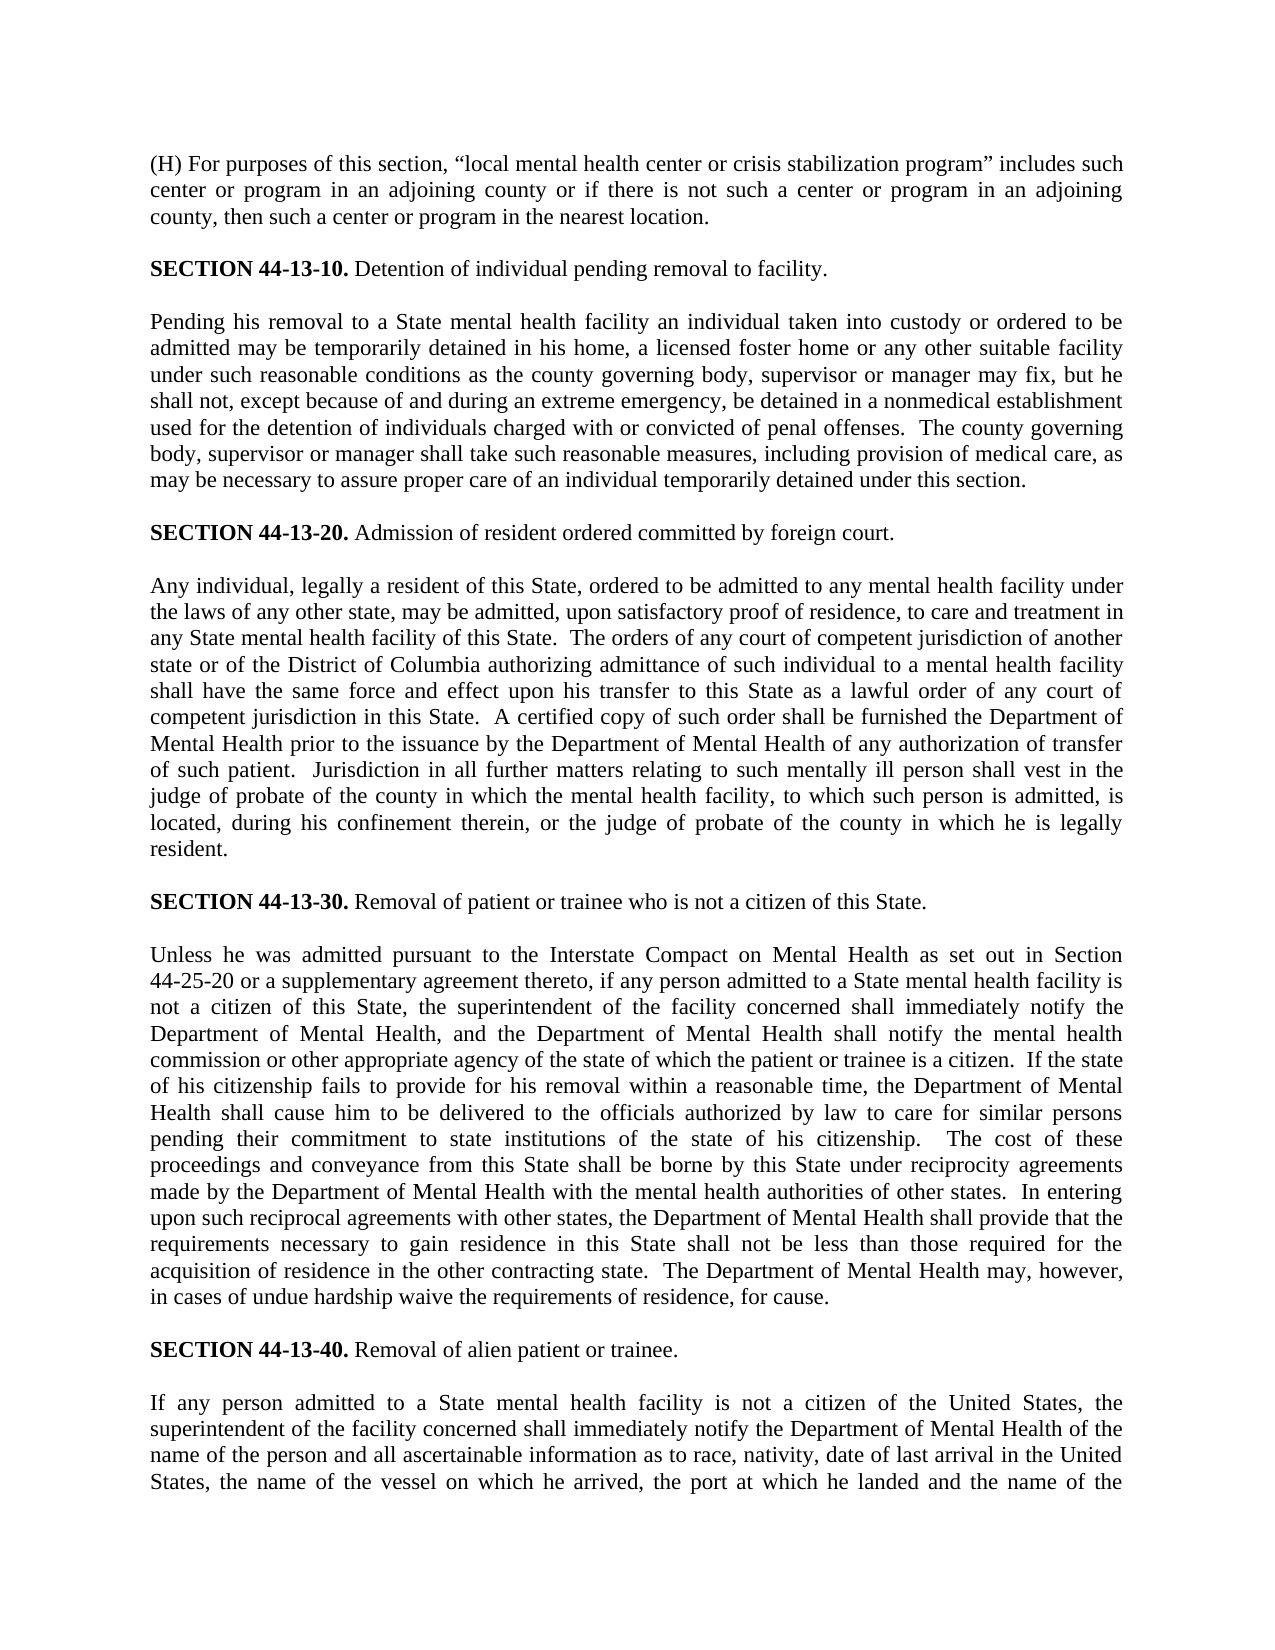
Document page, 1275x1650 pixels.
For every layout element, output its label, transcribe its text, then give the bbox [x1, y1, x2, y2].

text SECTION 44-13-30. Removal of patient or trainee who is not a citizen of this State. [150, 888, 1125, 914]
text Pending his removal to a State mental health facility an individual taken into custody or ordered to be admitted may be temporarily detained in his home, a licensed foster home or any other suitable facility under such reasonable conditions as the county governing body, supervisor or manager may fix, but he shall not, except because of and during an extreme emergency, be detained in a nonmedical establishment used for the detention of individuals charged with or convicted of penal offenses. The county governing body, supervisor or manager shall take such reasonable measures, including provision of medical care, as may be necessary to assure proper care of an individual temporarily detained under this section. [150, 308, 1125, 493]
text (H) For purposes of this section, “local mental health center or crisis stabilization program” includes such center or program in an adjoining county or if there is not such a center or program in an adjoining county, then such a center or program in the nearest location. [150, 150, 1125, 229]
text SECTION 44-13-40. Removal of alien patient or trainee. [150, 1336, 1125, 1362]
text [150, 1389, 1125, 1494]
text SECTION 44-13-10. Detention of individual pending removal to facility. [150, 255, 1125, 282]
text Any individual, legally a resident of this State, ordered to be admitted to any mental health facility under the laws of any other state, may be admitted, upon satisfactory proof of residence, to care and treatment in any State mental health facility of this State. The orders of any court of competent jurisdiction of another state or of the District of Columbia authorizing admittance of such individual to a mental health facility shall have the same force and effect upon his transfer to this State as a lawful order of any court of competent jurisdiction in this State. A certified copy of such order shall be furnished the Department of Mental Health prior to the issuance by the Department of Mental Health of any authorization of transfer of such patient. Jurisdiction in all further matters relating to such mentally ill person shall vest in the judge of probate of the county in which the mental health facility, to which such person is admitted, is located, during his confinement therein, or the judge of probate of the county in which he is legally resident. [150, 572, 1125, 862]
text SECTION 44-13-20. Admission of resident ordered committed by foreign court. [150, 519, 1125, 545]
text Unless he was admitted pursuant to the Interstate Compact on Mental Health as set out in Section 44-25-20 or a supplementary agreement thereto, if any person admitted to a State mental health facility is not a citizen of this State, the superintendent of the facility concerned shall immediately notify the Department of Mental Health, and the Department of Mental Health shall notify the mental health commission or other appropriate agency of the state of which the patient or trainee is a citizen. If the state of his citizenship fails to provide for his removal within a reasonable time, the Department of Mental Health shall cause him to be delivered to the officials authorized by law to care for similar persons pending their commitment to state institutions of the state of his citizenship. The cost of these proceedings and conveyance from this State shall be borne by this State under reciprocity agreements made by the Department of Mental Health with the mental health authorities of other states. In entering upon such reciprocal agreements with other states, the Department of Mental Health shall provide that the requirements necessary to gain residence in this State shall not be less than those required for the acquisition of residence in the other contracting state. The Department of Mental Health may, however, in cases of undue hardship waive the requirements of residence, for cause. [150, 941, 1125, 1309]
